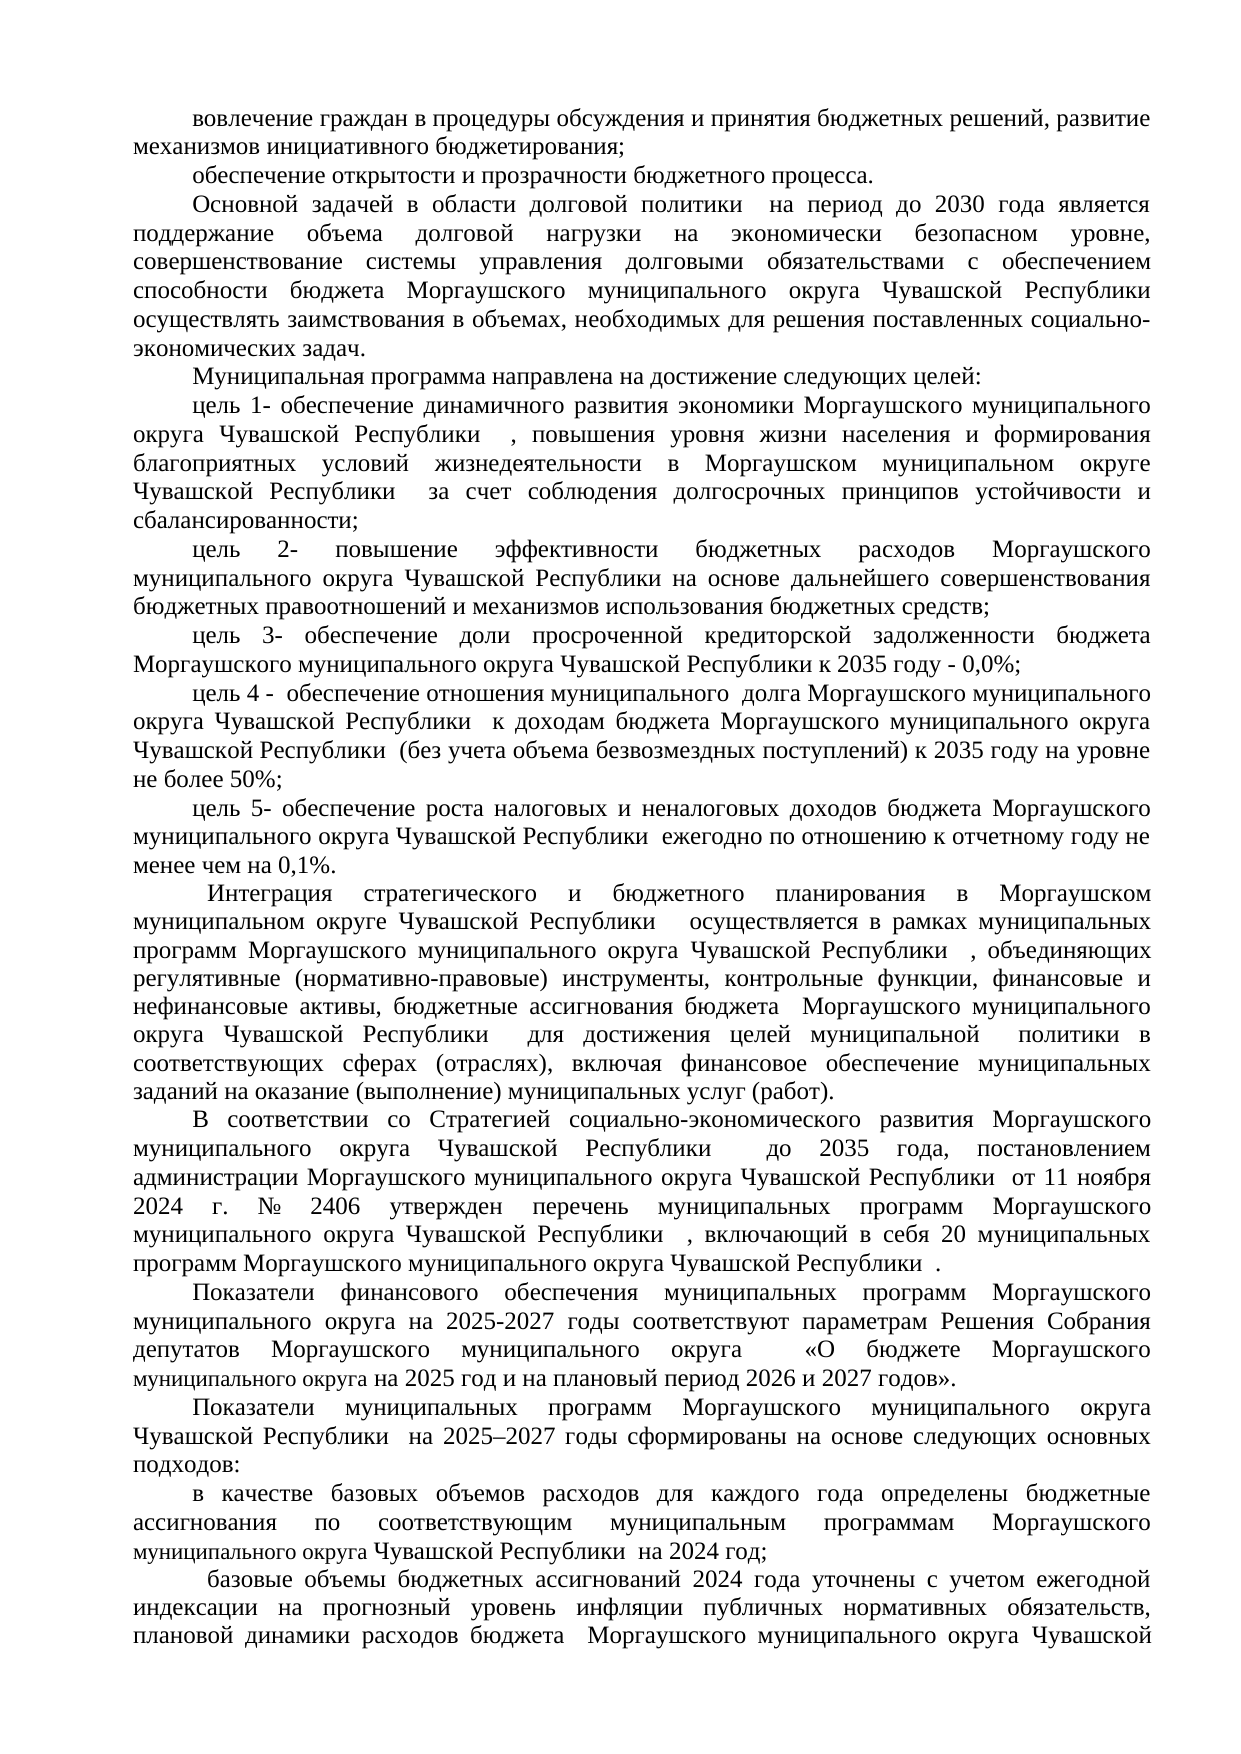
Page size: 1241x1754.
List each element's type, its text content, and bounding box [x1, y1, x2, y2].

text Интеграция стратегического и бюджетного планирования в Моргаушском муниципальном округе Чувашской Республики осуществляется в рамках муниципальных программ Моргаушского муниципального округа Чувашской Республики , объединяющих регулятивные (нормативно-правовые) инструменты, контрольные функции, финансовые и нефинансовые активы, бюджетные ассигнования бюджета Моргаушского муниципального округа Чувашской Республики для достижения целей муниципальной политики в соответствующих сферах (отраслях), включая финансовое обеспечение муниципальных заданий на оказание (выполнение) муниципальных услуг (работ). [133, 879, 1152, 1104]
text цель 4 - обеспечение отношения муниципального долга Моргаушского муниципального округа Чувашской Республики к доходам бюджета Моргаушского муниципального округа Чувашской Республики (без учета объема безвозмездных поступлений) к 2035 году на уровне не более 50%; [133, 678, 1152, 793]
text В соответствии со Стратегией социально-экономического развития Моргаушского муниципального округа Чувашской Республики до 2035 года, постановлением администрации Моргаушского муниципального округа Чувашской Республики от 11 ноября 2024 г. № 2406 утвержден перечень муниципальных программ Моргаушского муниципального округа Чувашской Республики , включающий в себя 20 муниципальных программ Моргаушского муниципального округа Чувашской Республики . [133, 1104, 1152, 1277]
text цель 5- обеспечение роста налоговых и неналоговых доходов бюджета Моргаушского муниципального округа Чувашской Республики ежегодно по отношению к отчетному году не менее чем на 0,1%. [133, 793, 1152, 879]
text Показатели муниципальных программ Моргаушского муниципального округа Чувашской Республики на 2025–2027 годы сформированы на основе следующих основных подходов: [133, 1392, 1152, 1478]
text вовлечение граждан в процедуры обсуждения и принятия бюджетных решений, развитие механизмов инициативного бюджетирования; [133, 103, 1152, 160]
text цель 3- обеспечение доли просроченной кредиторской задолженности бюджета Моргаушского муниципального округа Чувашской Республики к 2035 году - 0,0%; [133, 620, 1152, 678]
text цель 2- повышение эффективности бюджетных расходов Моргаушского муниципального округа Чувашской Республики на основе дальнейшего совершенствования бюджетных правоотношений и механизмов использования бюджетных средств; [133, 534, 1152, 620]
text цель 1- обеспечение динамичного развития экономики Моргаушского муниципального округа Чувашской Республики , повышения уровня жизни населения и формирования благоприятных условий жизнедеятельности в Моргаушском муниципальном округе Чувашской Республики за счет соблюдения долгосрочных принципов устойчивости и сбалансированности; [133, 390, 1152, 534]
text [133, 1564, 1152, 1649]
text обеспечение открытости и прозрачности бюджетного процесса. [133, 160, 1152, 189]
text Показатели финансового обеспечения муниципальных программ Моргаушского муниципального округа на 2025-2027 годы соответствуют параметрам Решения Собрания депутатов Моргаушского муниципального округа «О бюджете Моргаушского муниципального округа на 2025 год и на плановый период 2026 и 2027 годов». [133, 1277, 1152, 1392]
text Муниципальная программа направлена на достижение следующих целей: [133, 361, 1152, 390]
text в качестве базовых объемов расходов для каждого года определены бюджетные ассигнования по соответствующим муниципальным программам Моргаушского муниципального округа Чувашской Республики на 2024 год; [133, 1478, 1152, 1564]
text Основной задачей в области долговой политики на период до 2030 года является поддержание объема долговой нагрузки на экономически безопасном уровне, совершенствование системы управления долговыми обязательствами с обеспечением способности бюджета Моргаушского муниципального округа Чувашской Республики осуществлять заимствования в объемах, необходимых для решения поставленных социально-экономических задач. [133, 189, 1152, 361]
